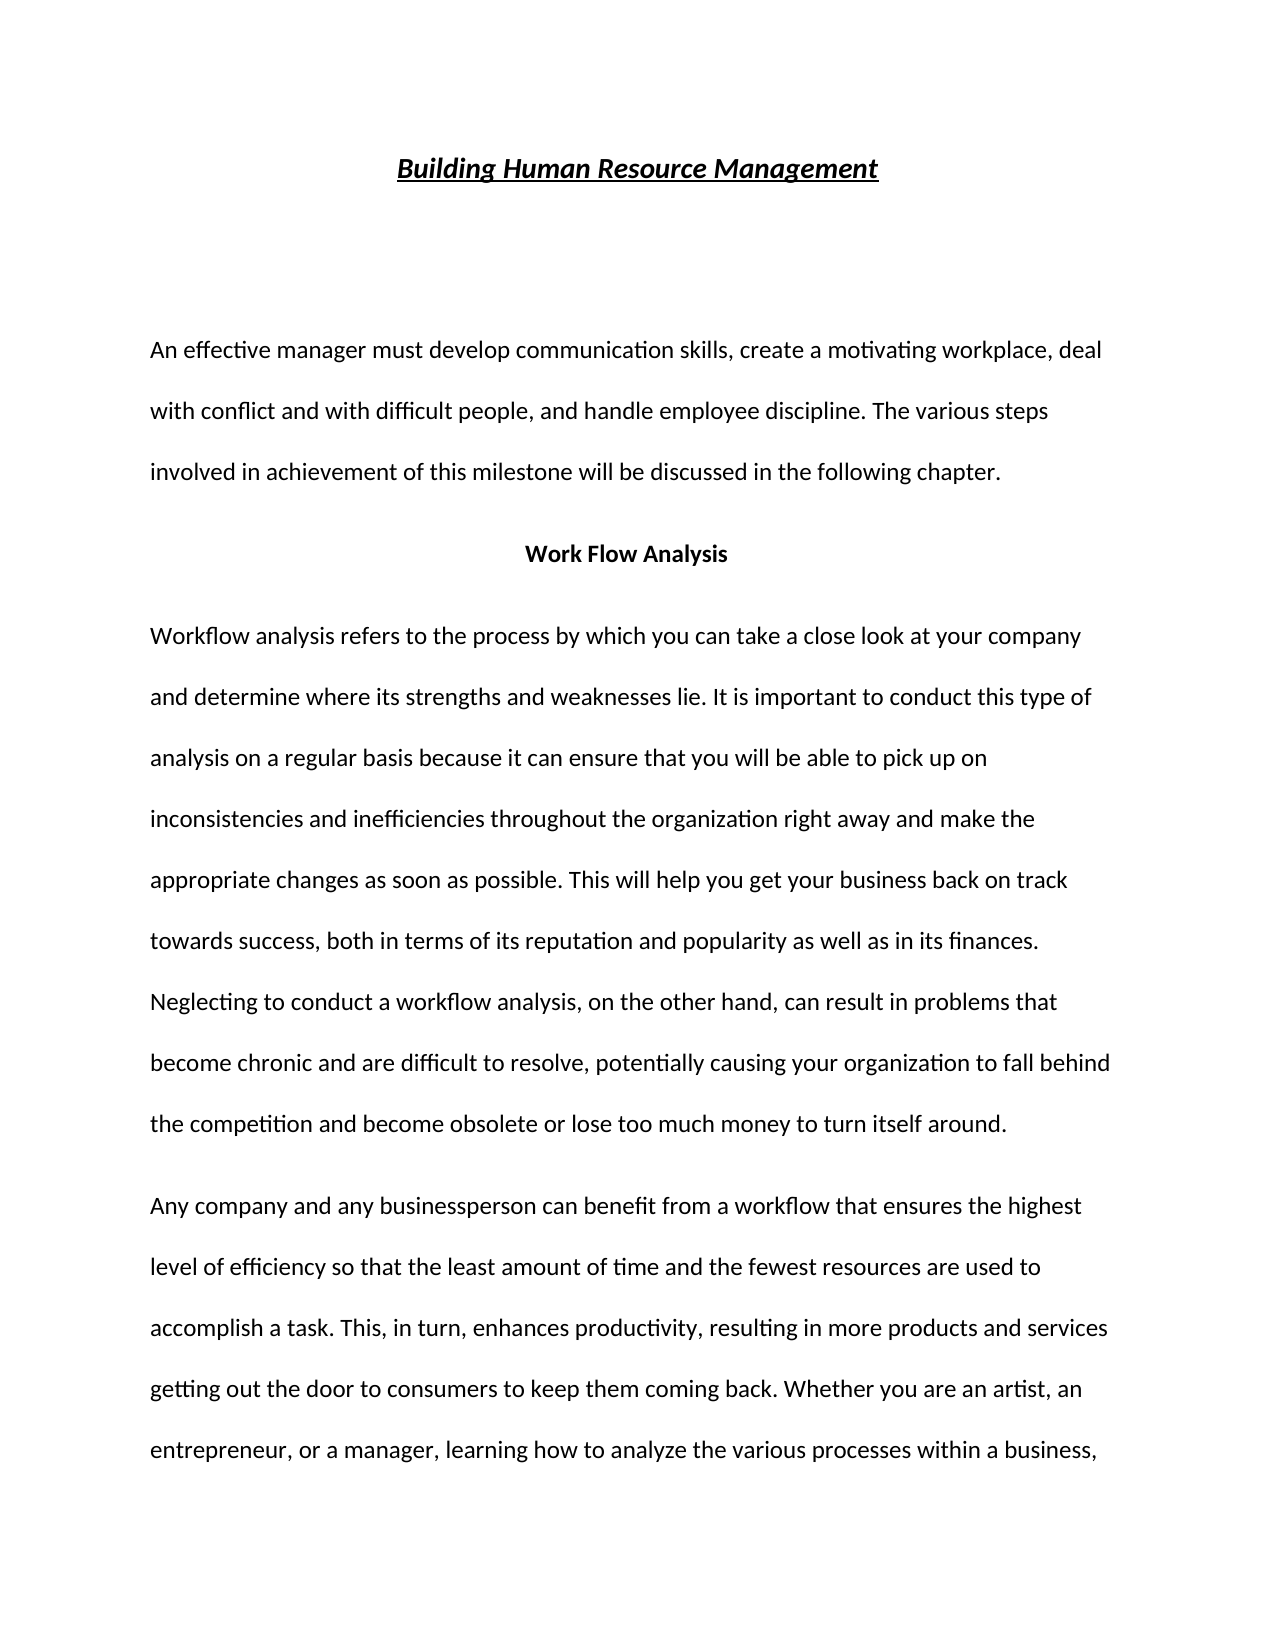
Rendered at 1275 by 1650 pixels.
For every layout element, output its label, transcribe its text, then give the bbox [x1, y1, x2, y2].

text An effective manager must develop communication skills, create a motivating workplace, deal with conflict and with difficult people, and handle employee discipline. The various steps involved in achievement of this milestone will be discussed in the following chapter. [150, 334, 1125, 487]
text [150, 1190, 1125, 1465]
text Work Flow Analysis [450, 538, 1125, 569]
text Building Human Resource Management [150, 150, 1125, 186]
text Workflow analysis refers to the process by which you can take a close look at your company and determine where its strengths and weaknesses lie. It is important to conduct this type of analysis on a regular basis because it can ensure that you will be able to pick up on inconsistencies and inefficiencies throughout the organization right away and make the appropriate changes as soon as possible. This will help you get your business back on track towards success, both in terms of its reputation and popularity as well as in its finances. Neglecting to conduct a workflow analysis, on the other hand, can result in problems that become chronic and are difficult to resolve, potentially causing your organization to fall behind the competition and become obsolete or lose too much money to turn itself around. [150, 620, 1125, 1139]
